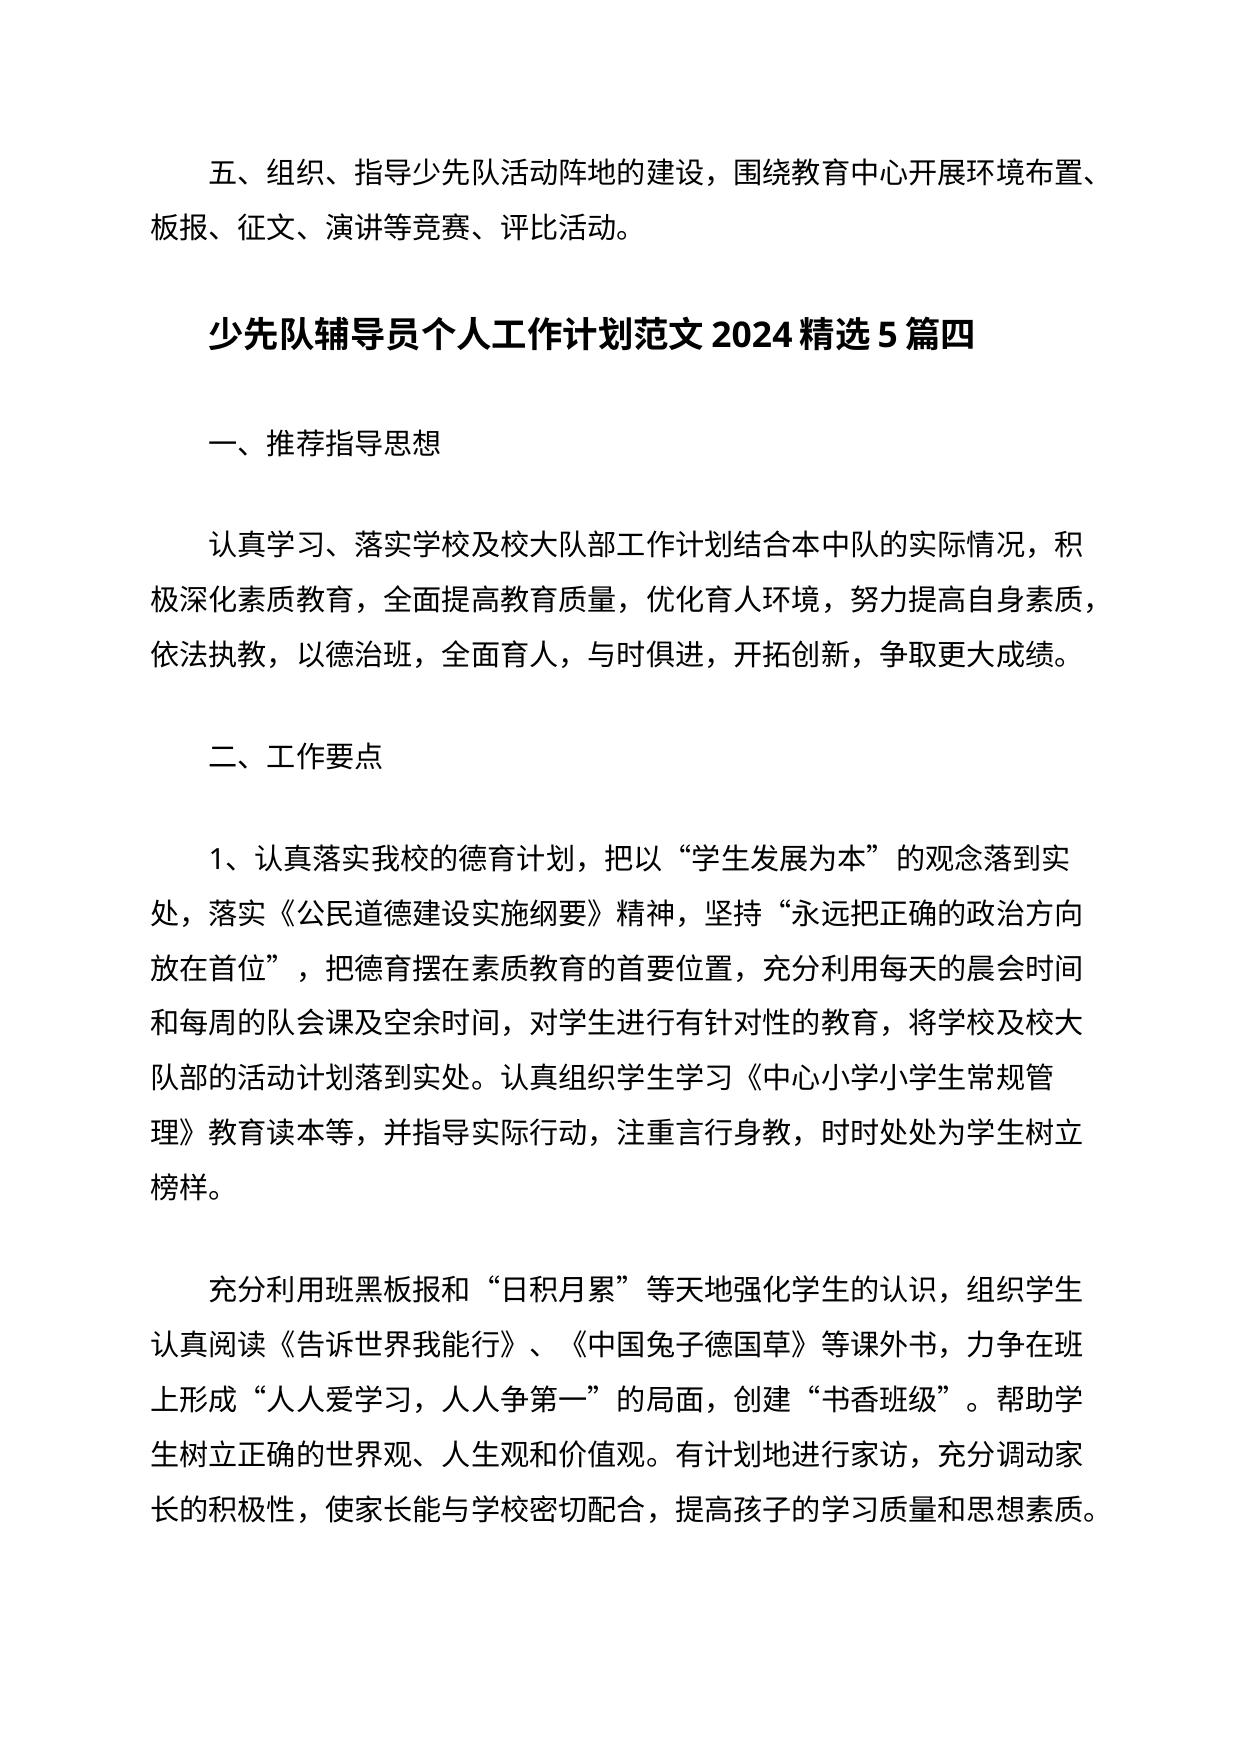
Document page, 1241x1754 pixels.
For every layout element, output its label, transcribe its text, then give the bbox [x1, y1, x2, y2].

text 二、工作要点 [150, 733, 1090, 776]
text 认真学习、落实学校及校大队部工作计划结合本中队的实际情况，积极深化素质教育，全面提高教育质量，优化育人环境，努力提高自身素质，依法执教，以德治班，全面育人，与时俱进，开拓创新，争取更大成绩。 [150, 522, 1090, 674]
text 五、组织、指导少先队活动阵地的建设，围绕教育中心开展环境布置、板报、征文、演讲等竞赛、评比活动。 [150, 150, 1090, 247]
text 少先队辅导员个人工作计划范文2024精选5篇四 [150, 307, 1090, 358]
text 一、推荐指导思想 [150, 420, 1090, 462]
text 充分利用班黑板报和“日积月累”等天地强化学生的认识，组织学生认真阅读《告诉世界我能行》、《中国兔子德国草》等课外书，力争在班上形成“人人爱学习，人人争第一”的局面，创建“书香班级”。帮助学生树立正确的世界观、人生观和价值观。有计划地进行家访，充分调动家长的积极性，使家长能与学校密切配合，提高孩子的学习质量和思想素质。 [150, 1267, 1090, 1528]
text 1、认真落实我校的德育计划，把以“学生发展为本”的观念落到实处，落实《公民道德建设实施纲要》精神，坚持“永远把正确的政治方向放在首位”，把德育摆在素质教育的首要位置，充分利用每天的晨会时间和每周的队会课及空余时间，对学生进行有针对性的教育，将学校及校大队部的活动计划落到实处。认真组织学生学习《中心小学小学生常规管理》教育读本等，并指导实际行动，注重言行身教，时时处处为学生树立榜样。 [150, 835, 1090, 1207]
